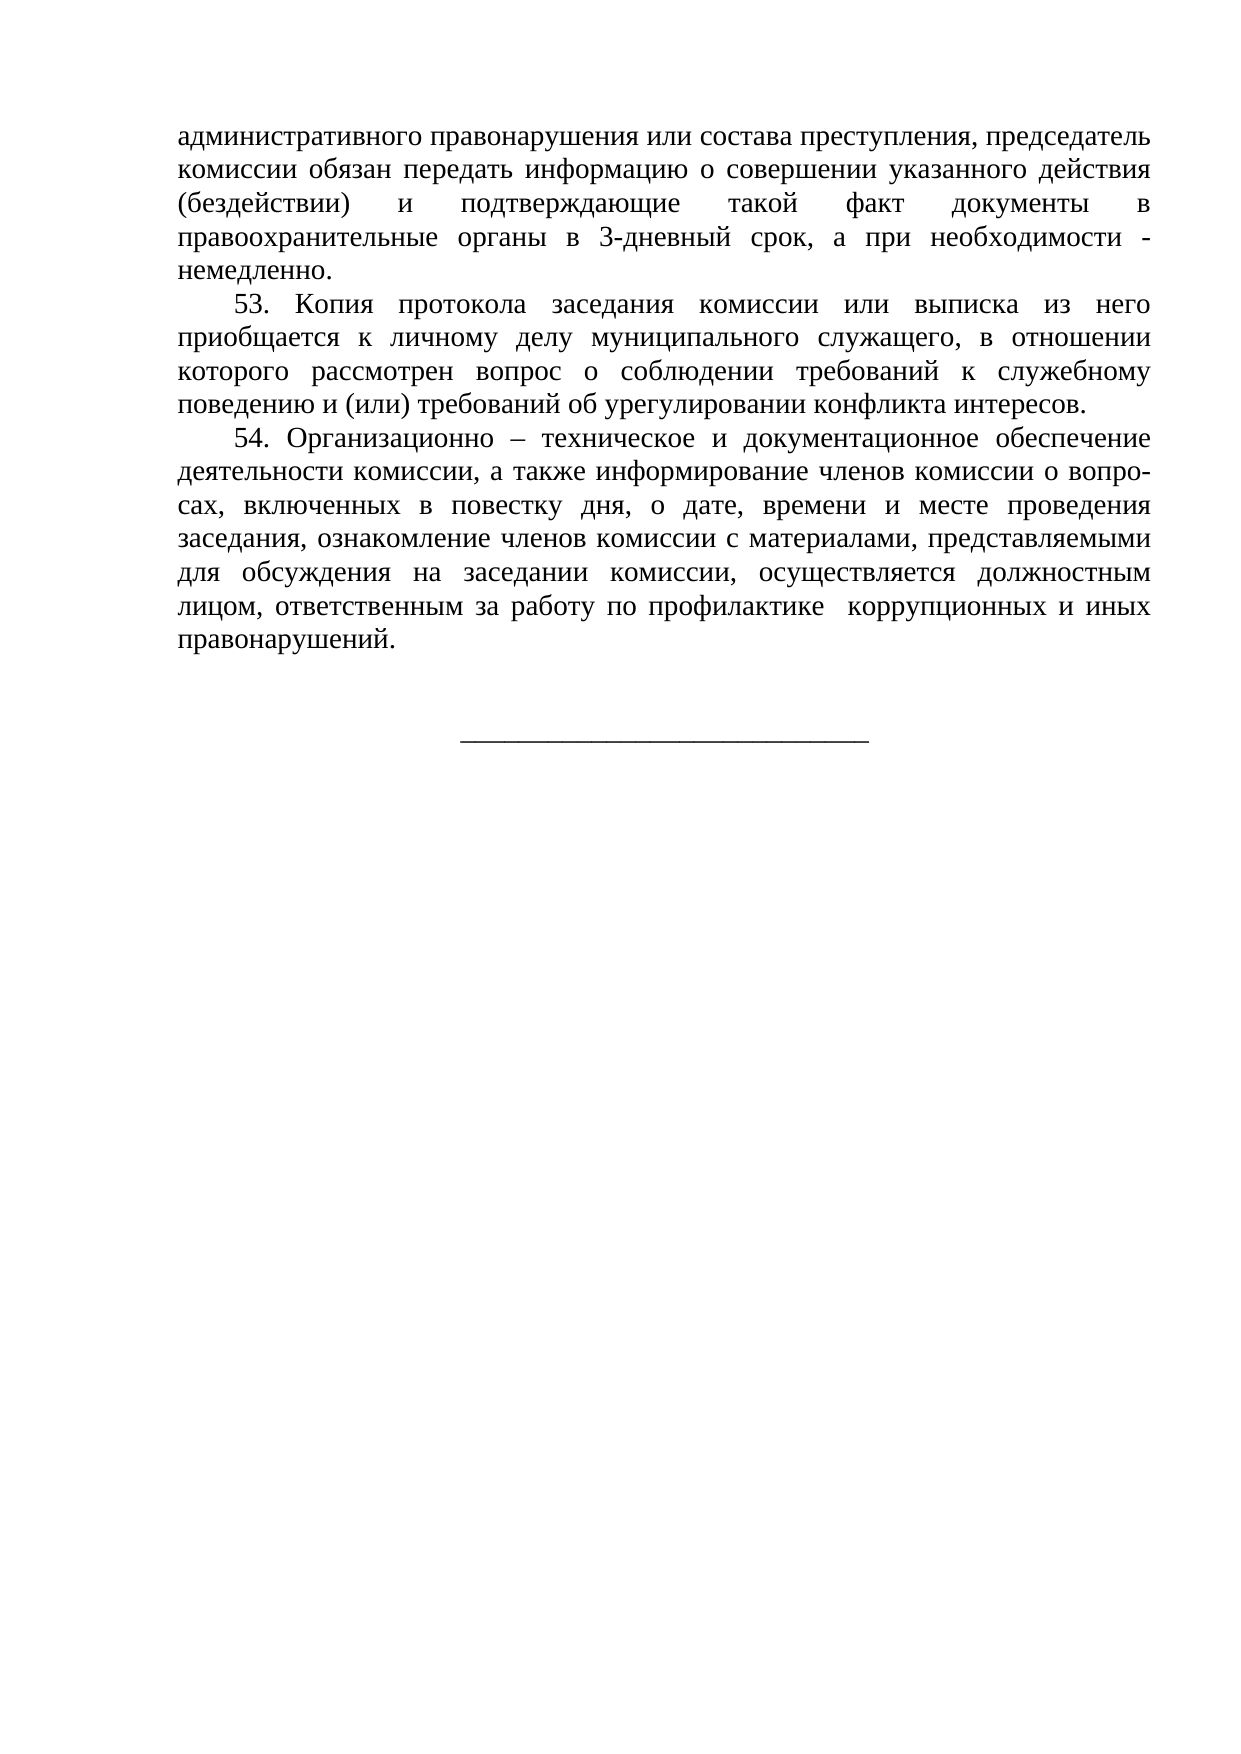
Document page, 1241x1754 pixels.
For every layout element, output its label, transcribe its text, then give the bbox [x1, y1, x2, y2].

text 54. Организационно – техническое и документационное обеспечение деятельности комиссии, а также информирование членов комиссии о вопро- сах, включенных в повестку дня, о дате, времени и месте проведения заседания, ознакомление членов комиссии с материалами, представляемыми для обсуждения на заседании комиссии, осуществляется должностным лицом, ответственным за работу по профилактике коррупционных и иных правонарушений. [177, 420, 1152, 655]
text 53. Копия протокола заседания комиссии или выписка из него приобщается к личному делу муниципального служащего, в отношении которого рассмотрен вопрос о соблюдении требований к служебному поведению и (или) требований об урегулировании конфликта интересов. [177, 286, 1152, 420]
text ____________________________ [177, 712, 1152, 746]
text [177, 118, 1152, 286]
